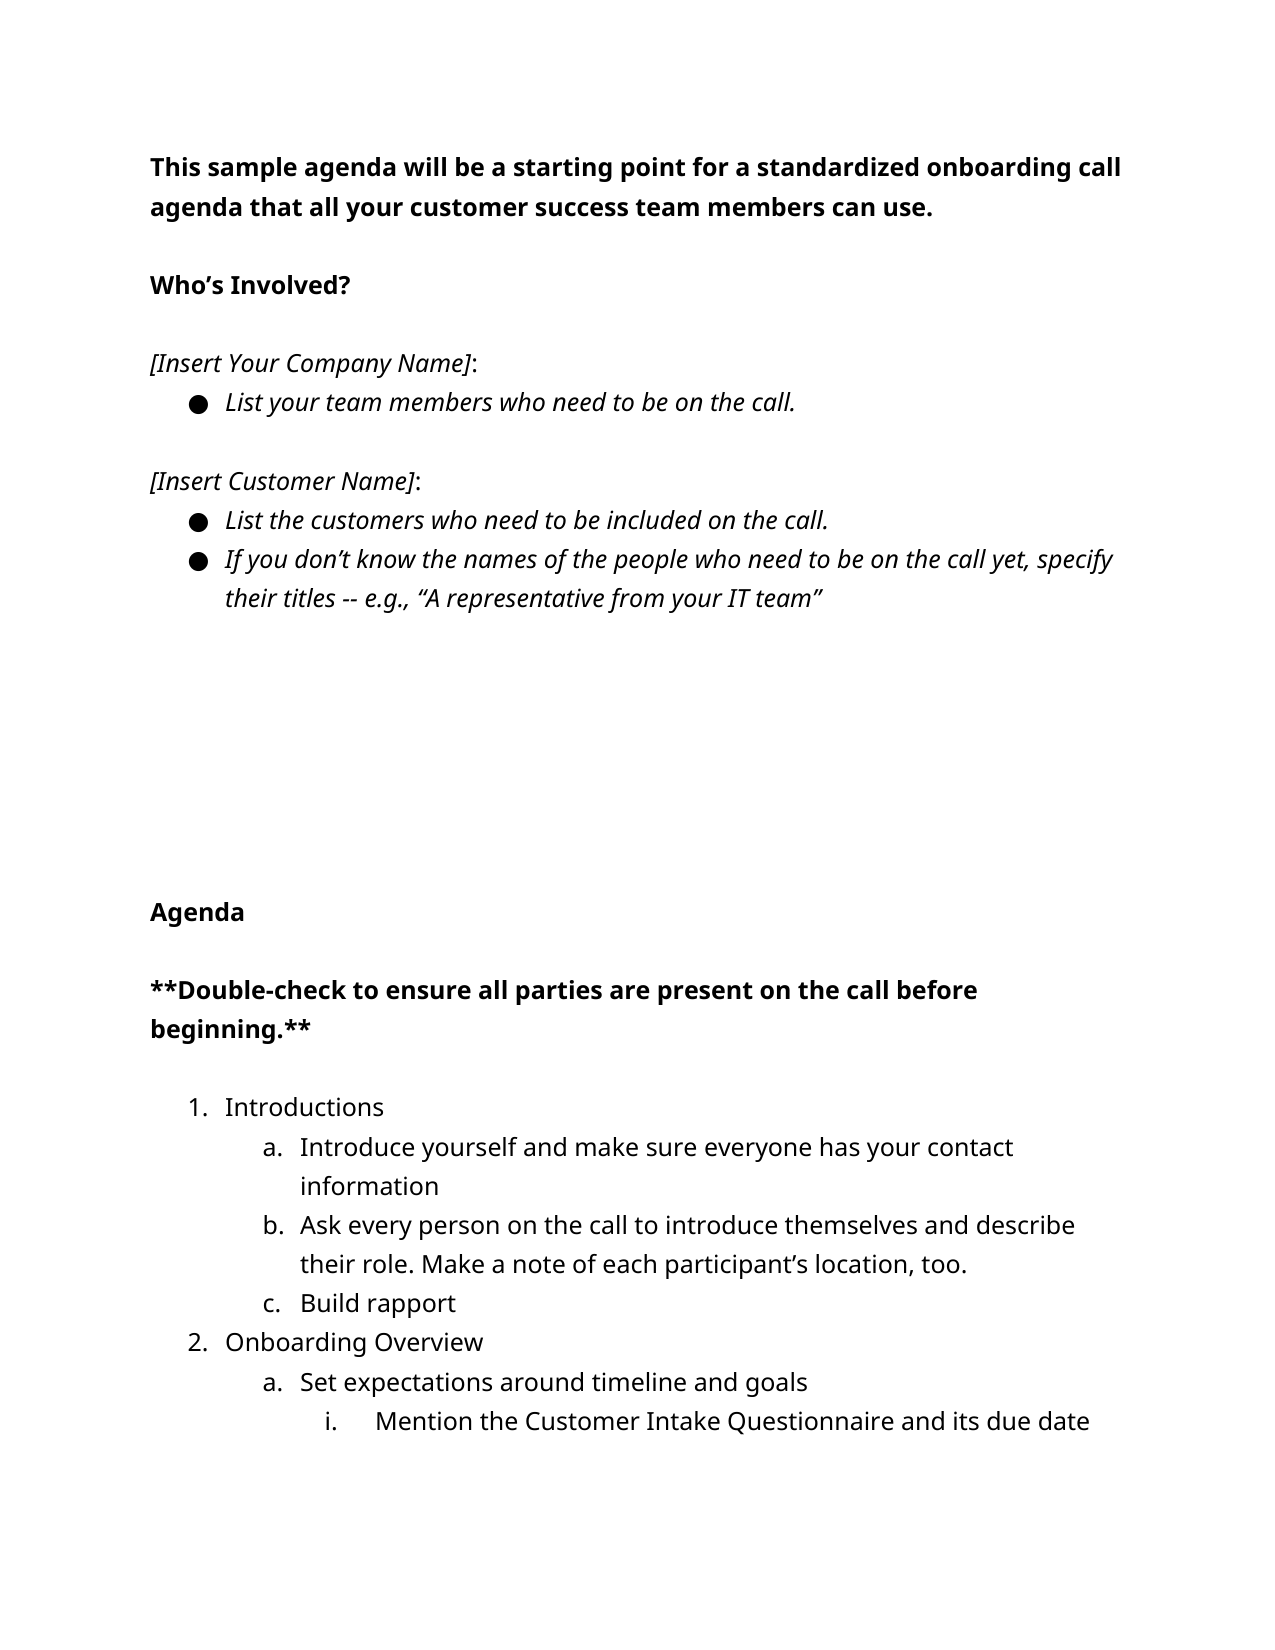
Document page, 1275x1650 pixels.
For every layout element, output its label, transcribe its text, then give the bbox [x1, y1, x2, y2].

text Agenda [150, 894, 1125, 928]
list Ask every person on the call to introduce themselves and describe their role. Make a note of each participant’s location, too. [262, 1207, 1125, 1281]
text This sample agenda will be a starting point for a standardized onboarding call agenda that all your customer success team members can use. [150, 150, 1125, 223]
list Mention the Customer Intake Questionnaire and its due date [337, 1403, 1125, 1437]
list List your team members who need to be on the call. [187, 385, 1125, 419]
text Who’s Involved? [150, 267, 1125, 302]
text **Double-check to ensure all parties are present on the call before beginning.** [150, 972, 1125, 1046]
list List the customers who need to be included on the call. [187, 502, 1125, 537]
list If you don’t know the names of the people who need to be on the call yet, specify their titles -- e.g., “A representative from your IT team” [187, 542, 1125, 615]
list Build rapport [262, 1286, 1125, 1320]
list Set expectations around timeline and goals [262, 1364, 1125, 1398]
list Introduce yourself and make sure everyone has your contact information [262, 1129, 1125, 1202]
list Onboarding Overview [187, 1325, 1125, 1359]
text [Insert Customer Name]: [150, 463, 1125, 497]
text [Insert Your Company Name]: [150, 346, 1125, 380]
list Introductions [187, 1090, 1125, 1124]
